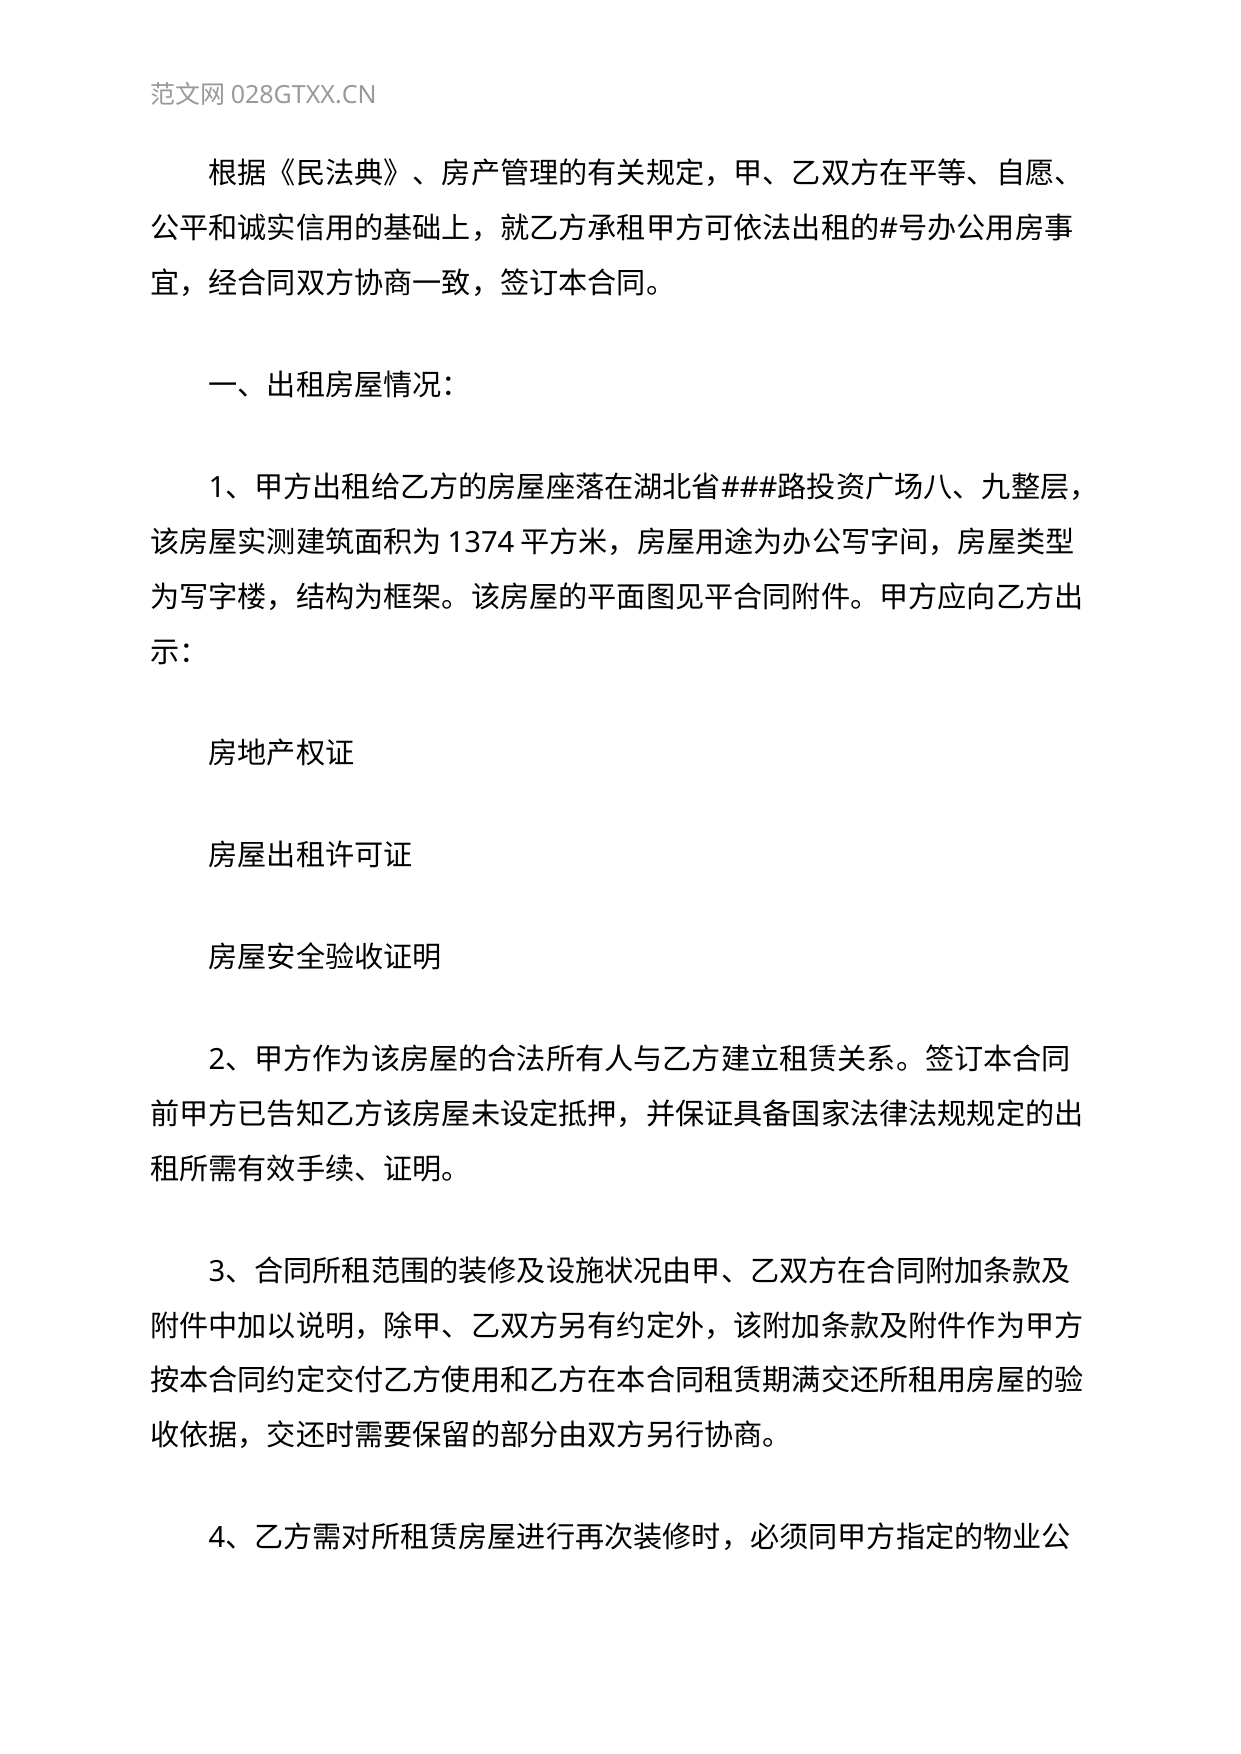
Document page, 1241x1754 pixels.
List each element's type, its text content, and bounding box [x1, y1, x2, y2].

text 2、甲方作为该房屋的合法所有人与乙方建立租赁关系。签订本合同前甲方已告知乙方该房屋未设定抵押，并保证具备国家法律法规规定的出租所需有效手续、证明。 [150, 1035, 1090, 1188]
text 3、合同所租范围的装修及设施状况由甲、乙双方在合同附加条款及附件中加以说明，除甲、乙双方另有约定外，该附加条款及附件作为甲方按本合同约定交付乙方使用和乙方在本合同租赁期满交还所租用房屋的验收依据，交还时需要保留的部分由双方另行协商。 [150, 1247, 1090, 1454]
text 房地产权证 [150, 730, 1090, 772]
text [150, 1514, 1090, 1556]
text 一、出租房屋情况： [150, 362, 1090, 404]
text 房屋安全验收证明 [150, 934, 1090, 976]
text 根据《民法典》、房产管理的有关规定，甲、乙双方在平等、自愿、公平和诚实信用的基础上，就乙方承租甲方可依法出租的#号办公用房事宜，经合同双方协商一致，签订本合同。 [150, 150, 1090, 302]
text 房屋出租许可证 [150, 832, 1090, 874]
text 1、甲方出租给乙方的房屋座落在湖北省###路投资广场八、九整层，该房屋实测建筑面积为1374平方米，房屋用途为办公写字间，房屋类型为写字楼，结构为框架。该房屋的平面图见平合同附件。甲方应向乙方出示： [150, 463, 1090, 671]
